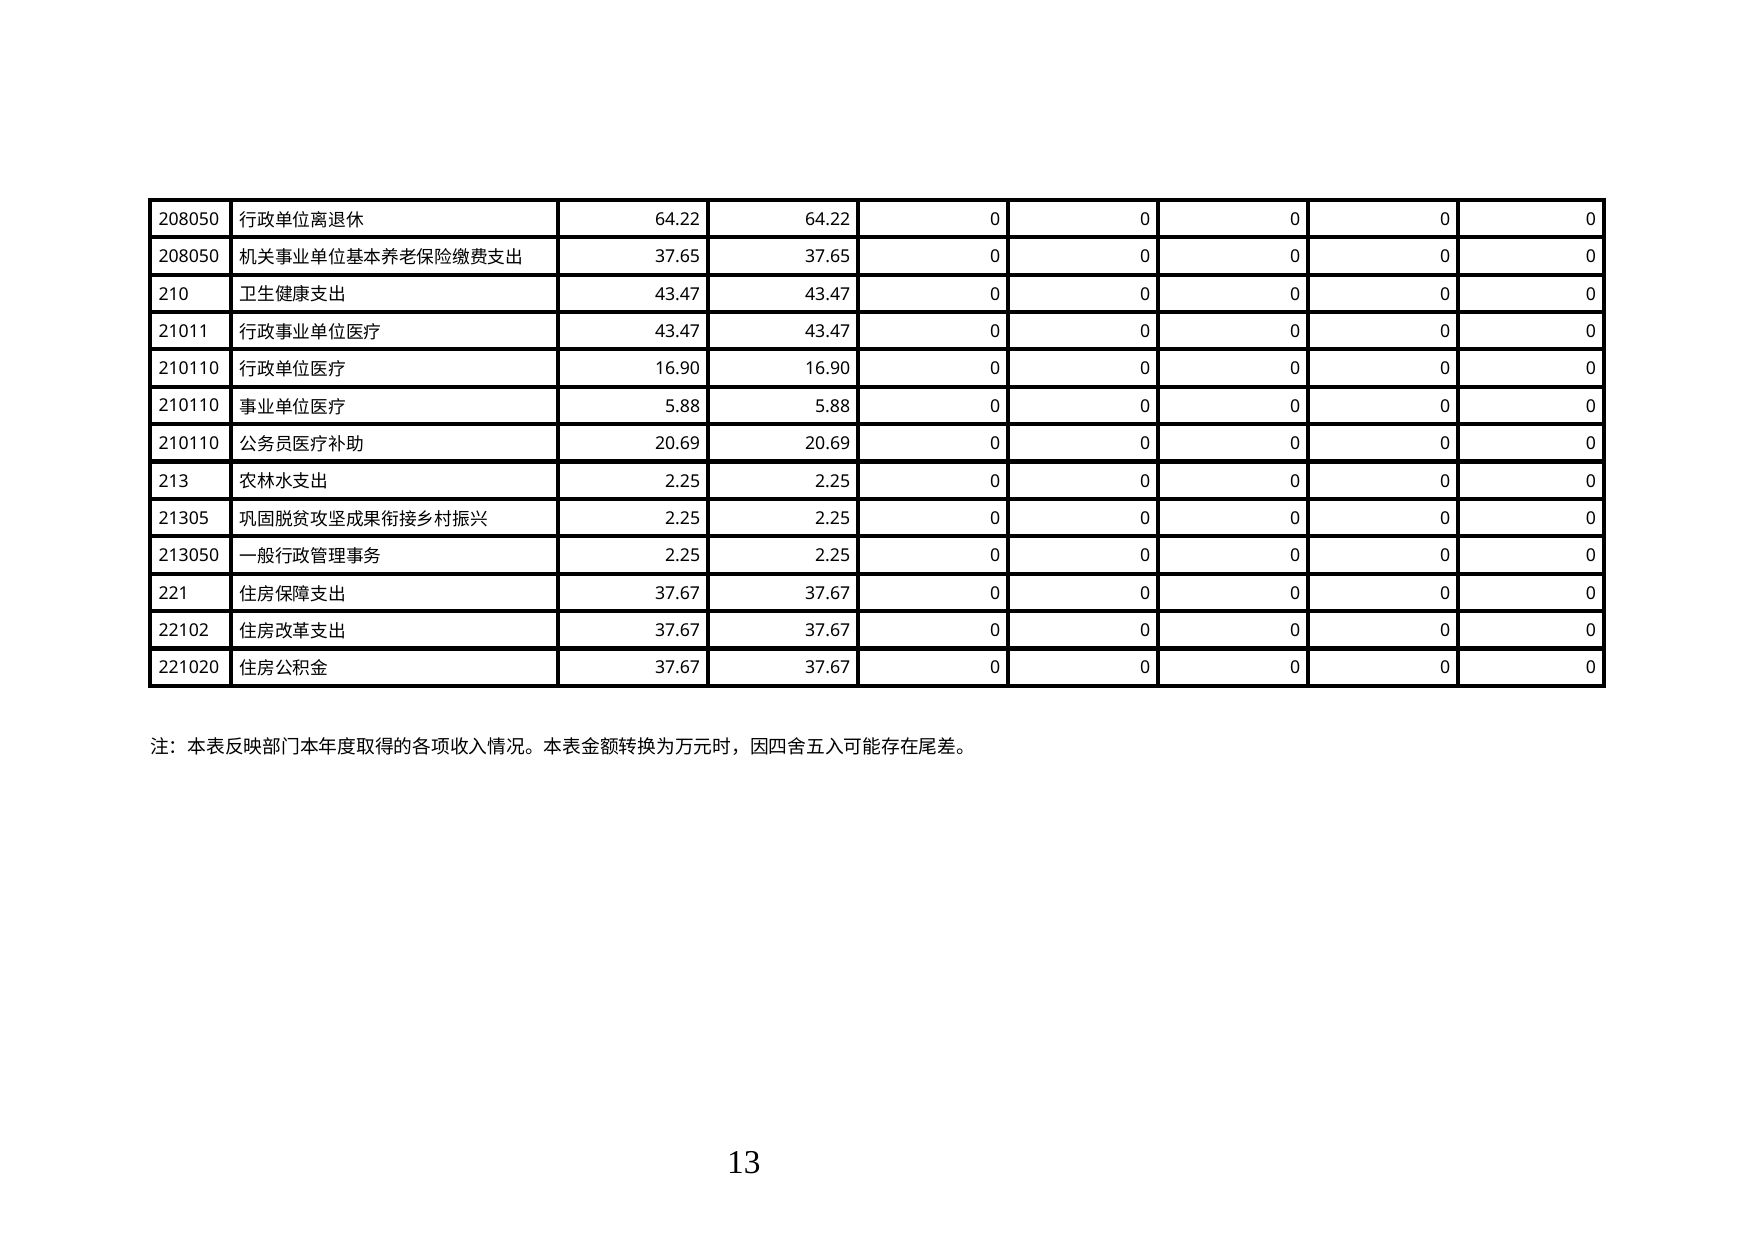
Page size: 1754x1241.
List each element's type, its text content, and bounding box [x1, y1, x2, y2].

table_cell 0 [1010, 464, 1156, 497]
table_cell 0 [860, 613, 1006, 646]
table_cell 2.25 [710, 501, 856, 534]
table_cell 0 [860, 464, 1006, 497]
table_cell 0 [860, 277, 1006, 310]
table_cell 0 [1160, 538, 1306, 572]
table_cell 住房公积金 [233, 651, 556, 684]
table_cell 2.25 [560, 501, 706, 534]
table_cell 0 [1010, 613, 1156, 646]
table_cell 0 [1460, 202, 1602, 235]
table_cell 0 [1460, 426, 1602, 459]
table_cell 0 [1460, 389, 1602, 422]
table_cell 0 [1310, 426, 1456, 459]
table_cell 卫生健康支出 [233, 277, 556, 310]
table_cell 0 [860, 651, 1006, 684]
table_cell 0 [1460, 576, 1602, 609]
table_cell 0 [1310, 651, 1456, 684]
table_cell 0 [1460, 314, 1602, 347]
table_cell 0 [1310, 501, 1456, 534]
table_cell 0 [1310, 389, 1456, 422]
table_cell 210 [152, 277, 229, 310]
table_cell 2101102 [152, 389, 229, 422]
table_cell 37.67 [560, 576, 706, 609]
table_cell 0 [1010, 576, 1156, 609]
table_cell 0 [860, 576, 1006, 609]
table_cell 64.22 [560, 202, 706, 235]
table_cell 0 [860, 351, 1006, 384]
table_cell 37.67 [710, 613, 856, 646]
table_cell 2080501 [152, 202, 229, 235]
table_cell 0 [1010, 351, 1156, 384]
table_cell 43.47 [710, 277, 856, 310]
table_cell 43.47 [710, 314, 856, 347]
table_cell 0 [1460, 277, 1602, 310]
table_cell 0 [1160, 314, 1306, 347]
table_cell 0 [1010, 538, 1156, 572]
table_cell 0 [860, 501, 1006, 534]
table_cell 0 [1160, 239, 1306, 272]
table_cell 0 [1160, 202, 1306, 235]
table_cell 0 [1010, 314, 1156, 347]
table_cell 37.67 [710, 576, 856, 609]
table_cell 0 [1010, 239, 1156, 272]
table_cell 行政事业单位医疗 [233, 314, 556, 347]
table_cell 2210201 [152, 651, 229, 684]
table_cell 0 [1310, 538, 1456, 572]
table_cell 16.90 [710, 351, 856, 384]
table_cell 0 [1460, 613, 1602, 646]
table_cell 住房改革支出 [233, 613, 556, 646]
table_cell 0 [1310, 202, 1456, 235]
table_cell 0 [1310, 277, 1456, 310]
table_cell 43.47 [560, 314, 706, 347]
table_cell 0 [1010, 426, 1156, 459]
table_cell 0 [1310, 576, 1456, 609]
table_cell 37.65 [560, 239, 706, 272]
table_cell 0 [1460, 651, 1602, 684]
table_cell 64.22 [710, 202, 856, 235]
table_cell 20.69 [560, 426, 706, 459]
table_cell 0 [1160, 651, 1306, 684]
table_cell 0 [1460, 538, 1602, 572]
table_cell 0 [1310, 613, 1456, 646]
table_cell 0 [1010, 202, 1156, 235]
table_cell 37.67 [710, 651, 856, 684]
table_cell 213 [152, 464, 229, 497]
table_cell 一般行政管理事务 [233, 538, 556, 572]
table_cell 37.67 [560, 651, 706, 684]
table_cell 22102 [152, 613, 229, 646]
table_cell 0 [1460, 239, 1602, 272]
table_cell 事业单位医疗 [233, 389, 556, 422]
table_cell 0 [860, 538, 1006, 572]
table_cell 农林水支出 [233, 464, 556, 497]
table_cell 0 [1160, 464, 1306, 497]
table_cell 巩固脱贫攻坚成果衔接乡村振兴 [233, 501, 556, 534]
table_cell 2080505 [152, 239, 229, 272]
table_cell 2101101 [152, 351, 229, 384]
table_cell 37.67 [560, 613, 706, 646]
table_cell 0 [1160, 351, 1306, 384]
table_cell 21305 [152, 501, 229, 534]
table_cell 20.69 [710, 426, 856, 459]
table_cell 0 [860, 202, 1006, 235]
table_cell 43.47 [560, 277, 706, 310]
table_cell 0 [1010, 277, 1156, 310]
table_cell 5.88 [560, 389, 706, 422]
table_cell 0 [1160, 426, 1306, 459]
table_cell 0 [1460, 464, 1602, 497]
table_cell 0 [1160, 613, 1306, 646]
table_cell 0 [1010, 501, 1156, 534]
table_cell 0 [1160, 576, 1306, 609]
table_cell 0 [1310, 351, 1456, 384]
table_cell 2.25 [710, 464, 856, 497]
table_cell 行政单位离退休 [233, 202, 556, 235]
table_cell 21011 [152, 314, 229, 347]
table_cell 0 [1310, 314, 1456, 347]
table_cell 0 [1160, 277, 1306, 310]
table_cell 0 [1010, 389, 1156, 422]
table_cell 0 [1160, 501, 1306, 534]
text 注：本表反映部门本年度取得的各项收入情况。本表金额转换为万元时，因四舍五入可能存在尾差。 [150, 729, 1604, 761]
table_cell 0 [860, 426, 1006, 459]
table_cell 0 [1460, 351, 1602, 384]
table_cell 221 [152, 576, 229, 609]
table_cell 行政单位医疗 [233, 351, 556, 384]
table_cell 2101103 [152, 426, 229, 459]
table_cell 0 [1310, 239, 1456, 272]
table_cell 0 [1160, 389, 1306, 422]
table_cell 16.90 [560, 351, 706, 384]
table_cell 5.88 [710, 389, 856, 422]
table_cell 2130502 [152, 538, 229, 572]
table_cell 0 [1460, 501, 1602, 534]
table_cell 0 [1010, 651, 1156, 684]
table_cell 公务员医疗补助 [233, 426, 556, 459]
table_cell 0 [1310, 464, 1456, 497]
table_cell 机关事业单位基本养老保险缴费支出 [233, 239, 556, 272]
table_cell 住房保障支出 [233, 576, 556, 609]
table_cell 2.25 [560, 538, 706, 572]
table_cell 2.25 [560, 464, 706, 497]
table_cell 0 [860, 389, 1006, 422]
table_cell 2.25 [710, 538, 856, 572]
table_cell 0 [860, 314, 1006, 347]
table_cell 37.65 [710, 239, 856, 272]
table_cell 0 [860, 239, 1006, 272]
